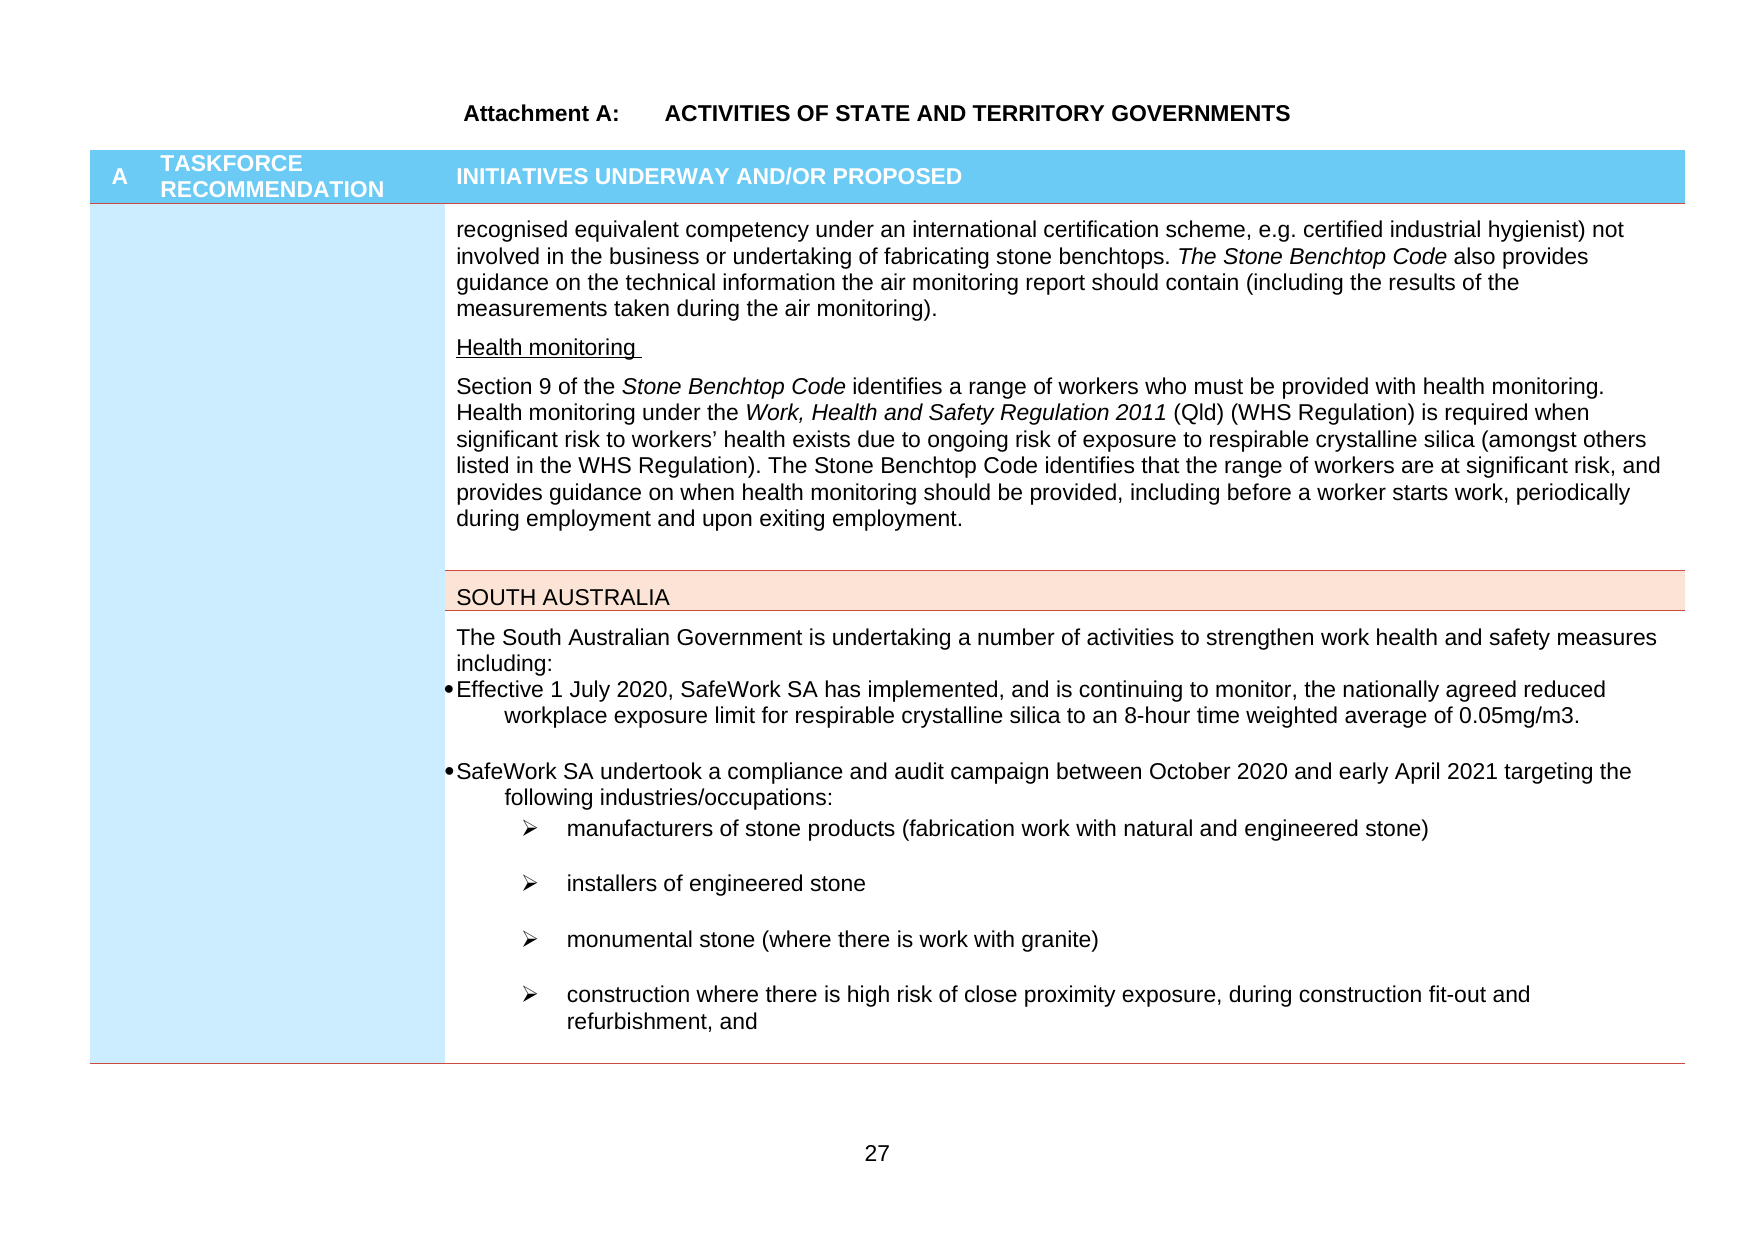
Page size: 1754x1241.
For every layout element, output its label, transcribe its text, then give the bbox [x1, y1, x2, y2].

table_header INITIATIVES UNDERWAY AND/OR PROPOSED [445, 150, 1176, 203]
table_header TASKFORCE RECOMMENDATION [149, 150, 445, 203]
table_header A [90, 150, 149, 203]
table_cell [445, 611, 1685, 1063]
table_cell SOUTH AUSTRALIA [445, 571, 1685, 610]
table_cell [445, 204, 1685, 570]
table_header [1176, 150, 1685, 203]
